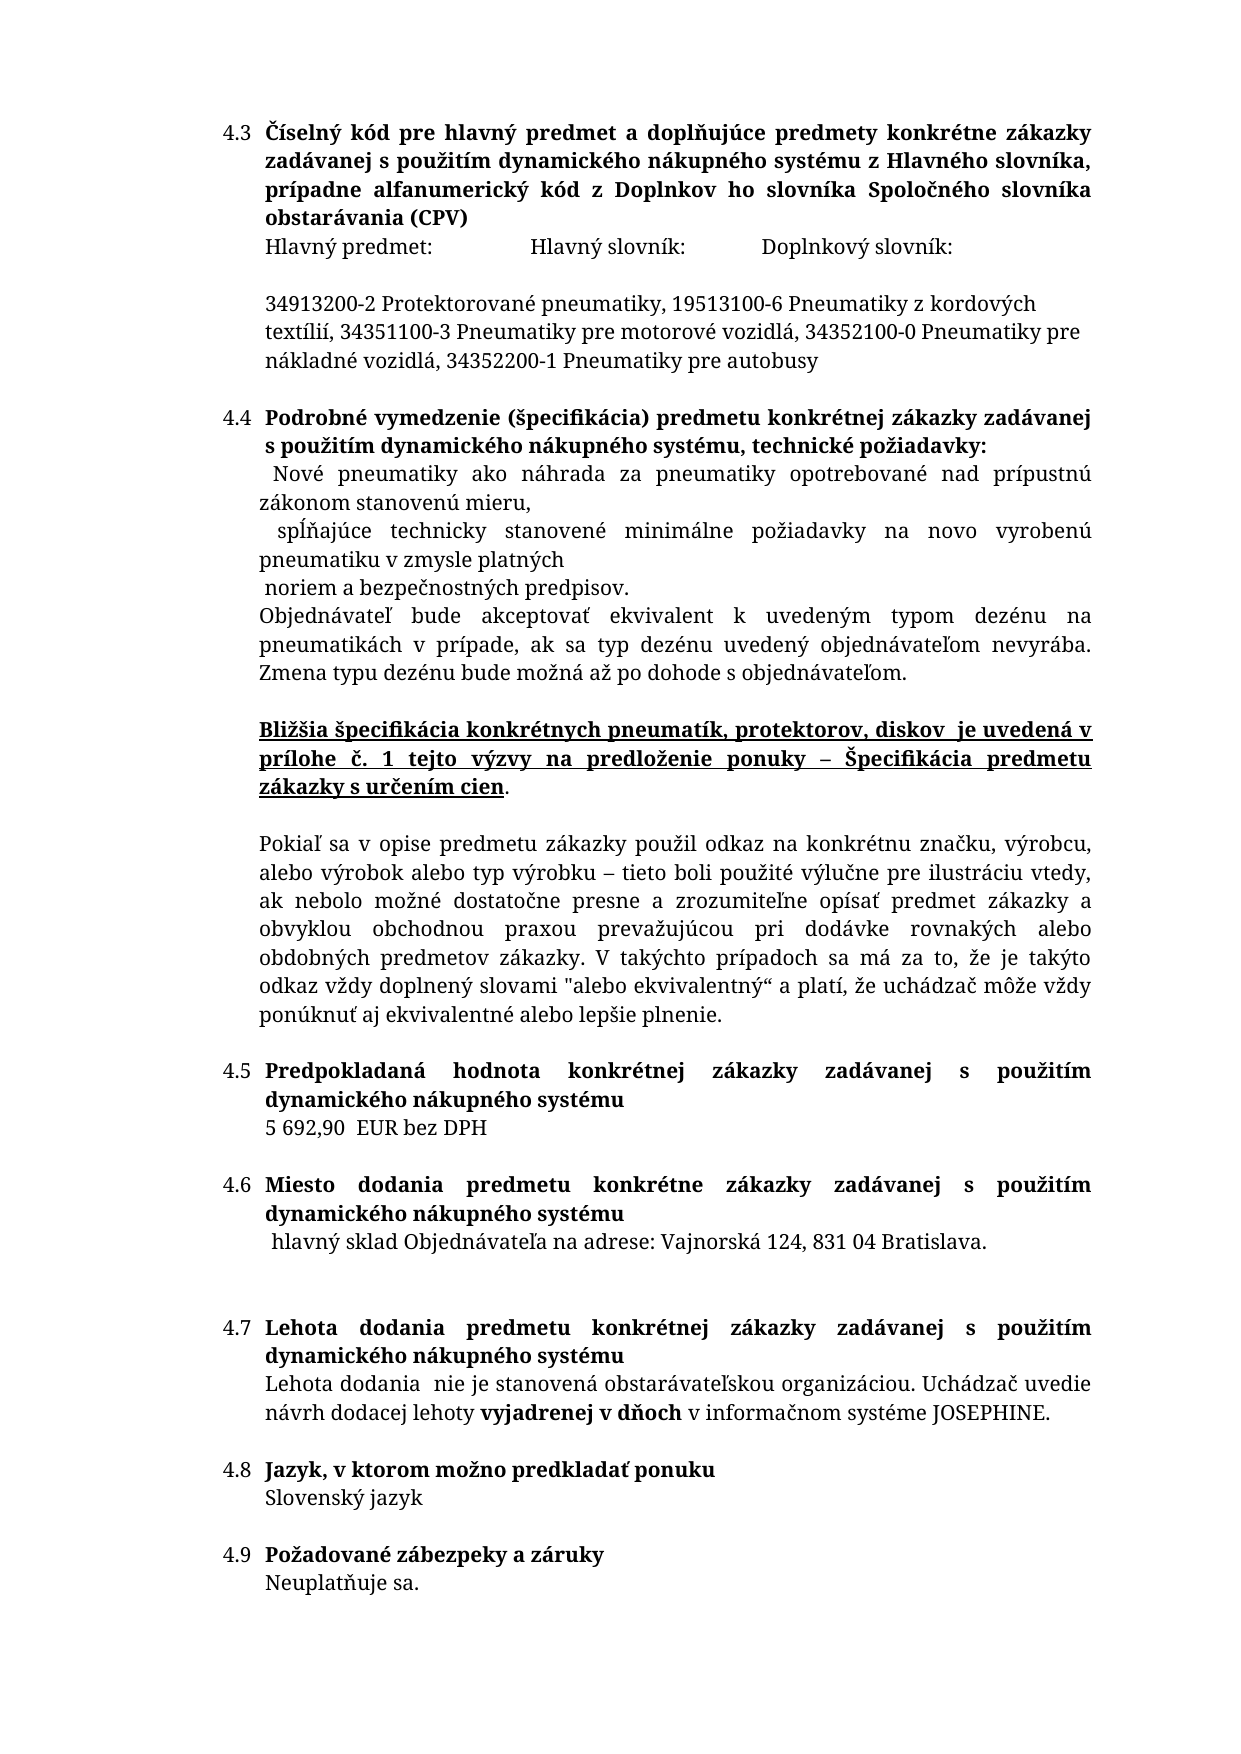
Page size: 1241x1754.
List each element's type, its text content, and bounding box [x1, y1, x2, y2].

list Slovenský jazyk [265, 1483, 1093, 1512]
list Lehota dodania predmetu konkrétnej zákazky zadávanej s použitím dynamického nákupného systému [223, 1313, 1093, 1369]
text Bližšia špecifikácia konkrétnych pneumatík, protektorov, diskov je uvedená v prílohe č. 1 tejto výzvy na predloženie ponuky – Špecifikácia predmetu zákazky s určením cien. [259, 741, 1093, 801]
list noriem a bezpečnostných predpisov. [259, 573, 1093, 602]
text Pokiaľ sa v opise predmetu zákazky použil odkaz na konkrétnu značku, výrobcu, alebo výrobok alebo typ výrobku – tieto boli použité výlučne pre ilustráciu vtedy, ak nebolo možné dostatočne presne a zrozumiteľne opísať predmet zákazky a obvyklou obchodnou praxou prevažujúcou pri dodávke rovnakých alebo obdobných predmetov zákazky. V takýchto prípadoch sa má za to, že je takýto odkaz vždy doplnený slovami "alebo ekvivalentný“ a platí, že uchádzač môže vždy ponúknuť aj ekvivalentné alebo lepšie plnenie. [259, 829, 1093, 1028]
list Požadované zábezpeky a záruky [223, 1540, 1093, 1568]
list Miesto dodania predmetu konkrétne zákazky zadávanej s použitím dynamického nákupného systému [223, 1170, 1093, 1227]
list hlavný sklad Objednávateľa na adrese: Vajnorská 124, 831 04 Bratislava. [223, 1227, 1093, 1256]
list Neuplatňuje sa. [265, 1568, 1093, 1597]
list Jazyk, v ktorom možno predkladať ponuku [223, 1455, 1093, 1483]
list Hlavný predmet: Hlavný slovník: Doplnkový slovník: [265, 232, 1093, 260]
list Podrobné vymedzenie (špecifikácia) predmetu konkrétnej zákazky zadávanej s použitím dynamického nákupného systému, technické požiadavky: [223, 403, 1093, 459]
text Bližšia špecifikácia konkrétnych pneumatík, protektorov, diskov je uvedená v prílohe č. 1 tejto výzvy na predloženie ponuky – Špecifikácia predmetu zákazky s určením cien. [259, 715, 1093, 739]
list spĺňajúce technicky stanovené minimálne požiadavky na novo vyrobenú pneumatiku v zmysle platných [259, 516, 1093, 573]
list Predpokladaná hodnota konkrétnej zákazky zadávanej s použitím dynamického nákupného systému [223, 1057, 1093, 1113]
list Lehota dodania nie je stanovená obstarávateľskou organizáciou. Uchádzač uvedie návrh dodacej lehoty vyjadrenej v dňoch v informačnom systéme JOSEPHINE. [265, 1369, 1093, 1426]
list Číselný kód pre hlavný predmet a doplňujúce predmety konkrétne zákazky zadávanej s použitím dynamického nákupného systému z Hlavného slovníka, prípadne alfanumerický kód z Doplnkov ho slovníka Spoločného slovníka obstarávania (CPV) [223, 118, 1093, 232]
list Objednávateľ bude akceptovať ekvivalent k uvedeným typom dezénu na pneumatikách v prípade, ak sa typ dezénu uvedený objednávateľom nevyrába. Zmena typu dezénu bude možná až po dohode s objednávateľom. [259, 602, 1093, 687]
list 5 692,90 EUR bez DPH [265, 1113, 1093, 1142]
list Nové pneumatiky ako náhrada za pneumatiky opotrebované nad prípustnú zákonom stanovenú mieru, [259, 459, 1093, 516]
list 34913200-2 Protektorované pneumatiky, 19513100-6 Pneumatiky z kordových textílií, 34351100-3 Pneumatiky pre motorové vozidlá, 34352100-0 Pneumatiky pre nákladné vozidlá, 34352200-1 Pneumatiky pre autobusy [265, 289, 1093, 374]
